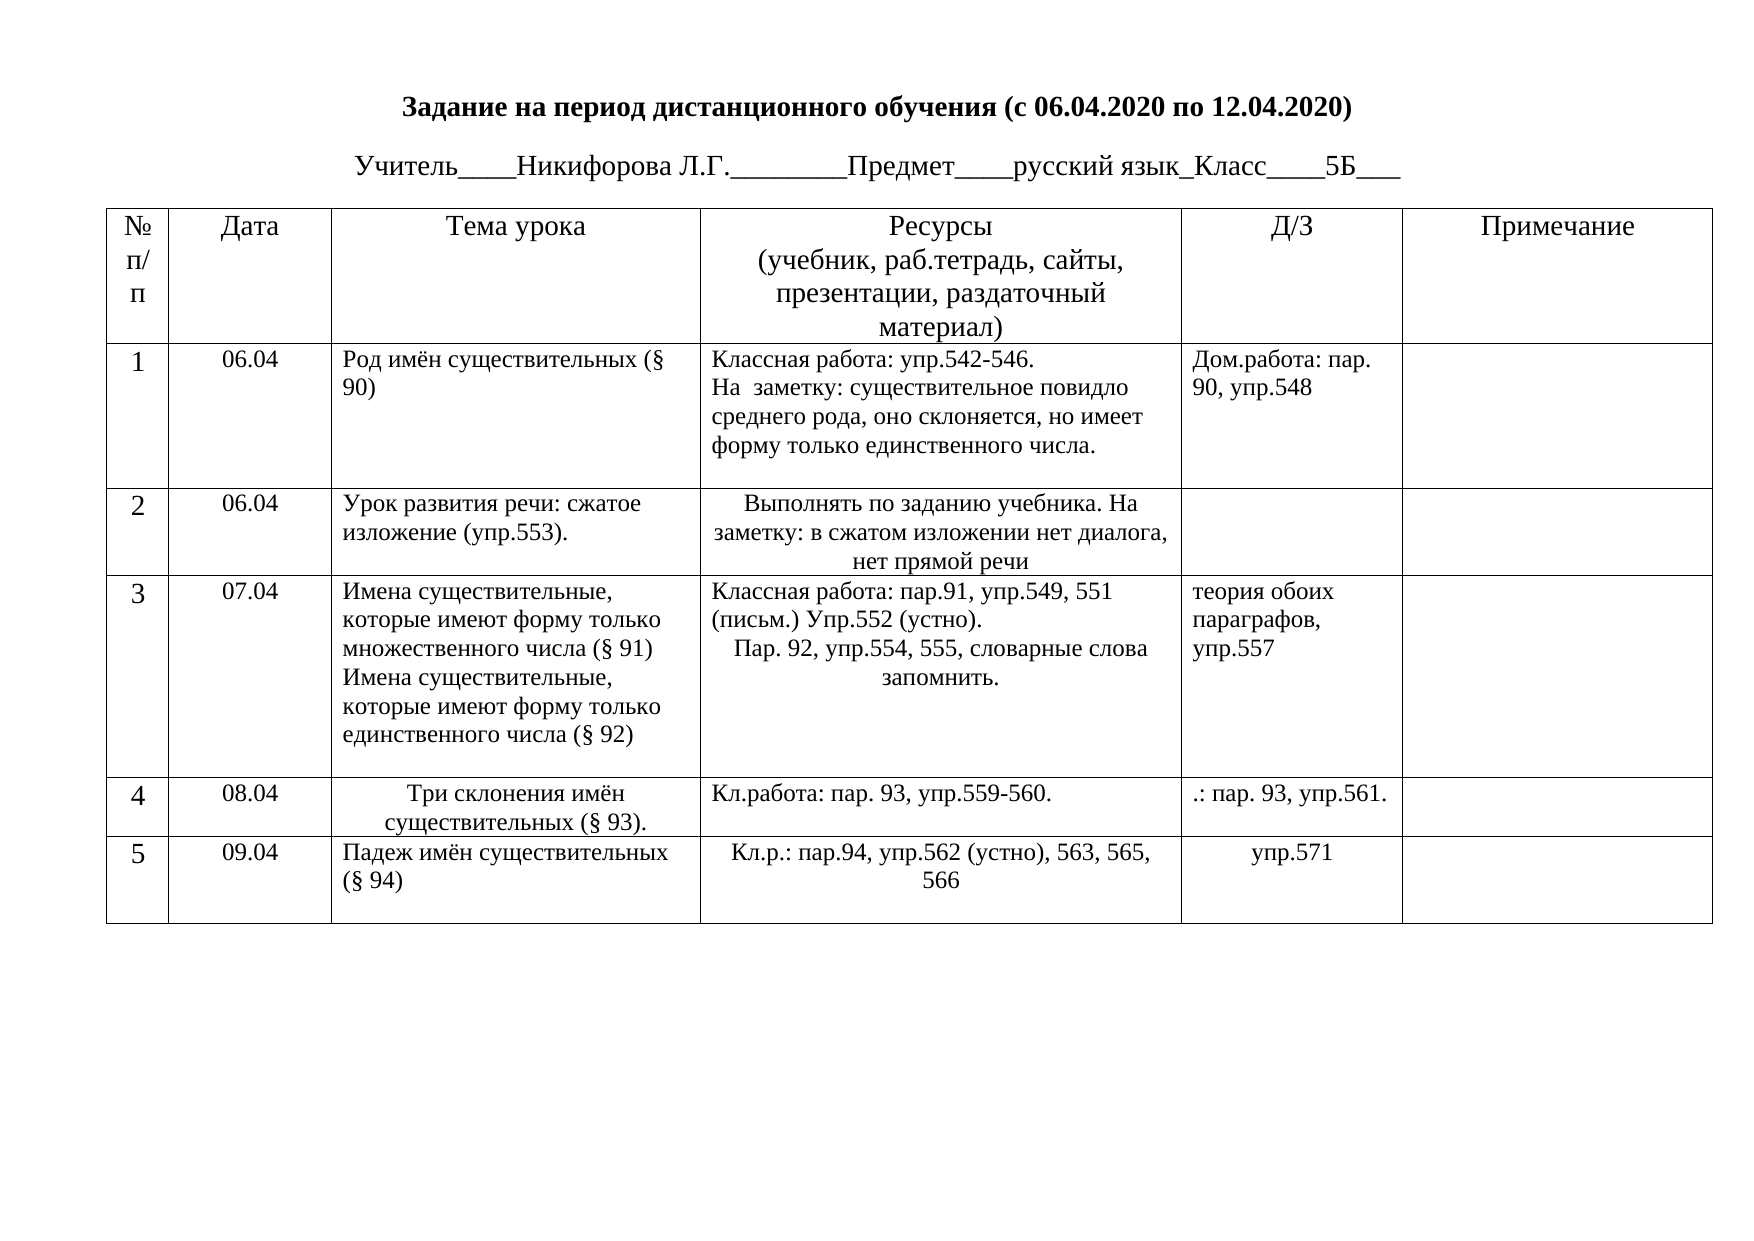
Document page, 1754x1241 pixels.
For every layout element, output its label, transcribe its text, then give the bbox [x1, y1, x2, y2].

table_cell 1 [107, 344, 168, 487]
table_header Ресурсы (учебник, раб.тетрадь, сайты, презентации, раздаточный материал) [701, 209, 1181, 343]
table_cell 06.04 [169, 489, 331, 575]
table_cell 06.04 [169, 344, 331, 487]
table_cell 5 [107, 837, 168, 923]
table_cell упр.571 [1182, 837, 1402, 923]
table_cell теория обоих параграфов, упр.557 [1182, 576, 1402, 777]
table_header Дата [169, 209, 331, 343]
table_header № п/п [107, 209, 168, 343]
table_cell Классная работа: пар.91, упр.549, 551 (письм.) Упр.552 (устно). Пар. 92, упр.554, 555, словарные слова запомнить. [701, 576, 1181, 777]
table_cell 07.04 [169, 576, 331, 777]
table_cell Кл.работа: пар. 93, упр.559-560. [701, 778, 1181, 836]
table_cell Дом.работа: пар. 90, упр.548 [1182, 344, 1402, 487]
table_cell [1182, 489, 1402, 575]
table_cell Три склонения имён существительных (§ 93). [332, 778, 700, 836]
table_header Тема урока [332, 209, 700, 343]
table_cell 4 [107, 778, 168, 836]
table_cell .: пар. 93, упр.561. [1182, 778, 1402, 836]
table_cell Падеж имён существительных (§ 94) [332, 837, 700, 923]
table_cell [1403, 489, 1712, 575]
table_cell Классная работа: упр.542-546. На заметку: существительное повидло среднего рода, оно склоняется, но имеет форму только единственного числа. [701, 344, 1181, 487]
table_cell [1403, 344, 1712, 487]
table_cell [1403, 778, 1712, 836]
text Учитель____Никифорова Л.Г.________Предмет____русский язык_Класс____5Б___ [118, 148, 1636, 182]
table_cell 3 [107, 576, 168, 777]
table_cell Выполнять по заданию учебника. На заметку: в сжатом изложении нет диалога, нет прямой речи [701, 489, 1181, 575]
table_cell Род имён существительных (§ 90) [332, 344, 700, 487]
table_cell Урок развития речи: сжатое изложение (упр.553). [332, 489, 700, 575]
table_cell [1403, 837, 1712, 923]
table_cell 08.04 [169, 778, 331, 836]
table_header Д/З [1182, 209, 1402, 343]
text Задание на период дистанционного обучения (с 06.04.2020 по 12.04.2020) [118, 89, 1636, 122]
table_cell 2 [107, 489, 168, 575]
table_header Примечание [1403, 209, 1712, 343]
table_cell Имена существительные, которые имеют форму только множественного числа (§ 91) Имена существительные, которые имеют форму только единственного числа (§ 92) [332, 576, 700, 777]
table_cell 09.04 [169, 837, 331, 923]
table_cell [1403, 576, 1712, 777]
table_cell Кл.р.: пар.94, упр.562 (устно), 563, 565, 566 [701, 837, 1181, 923]
